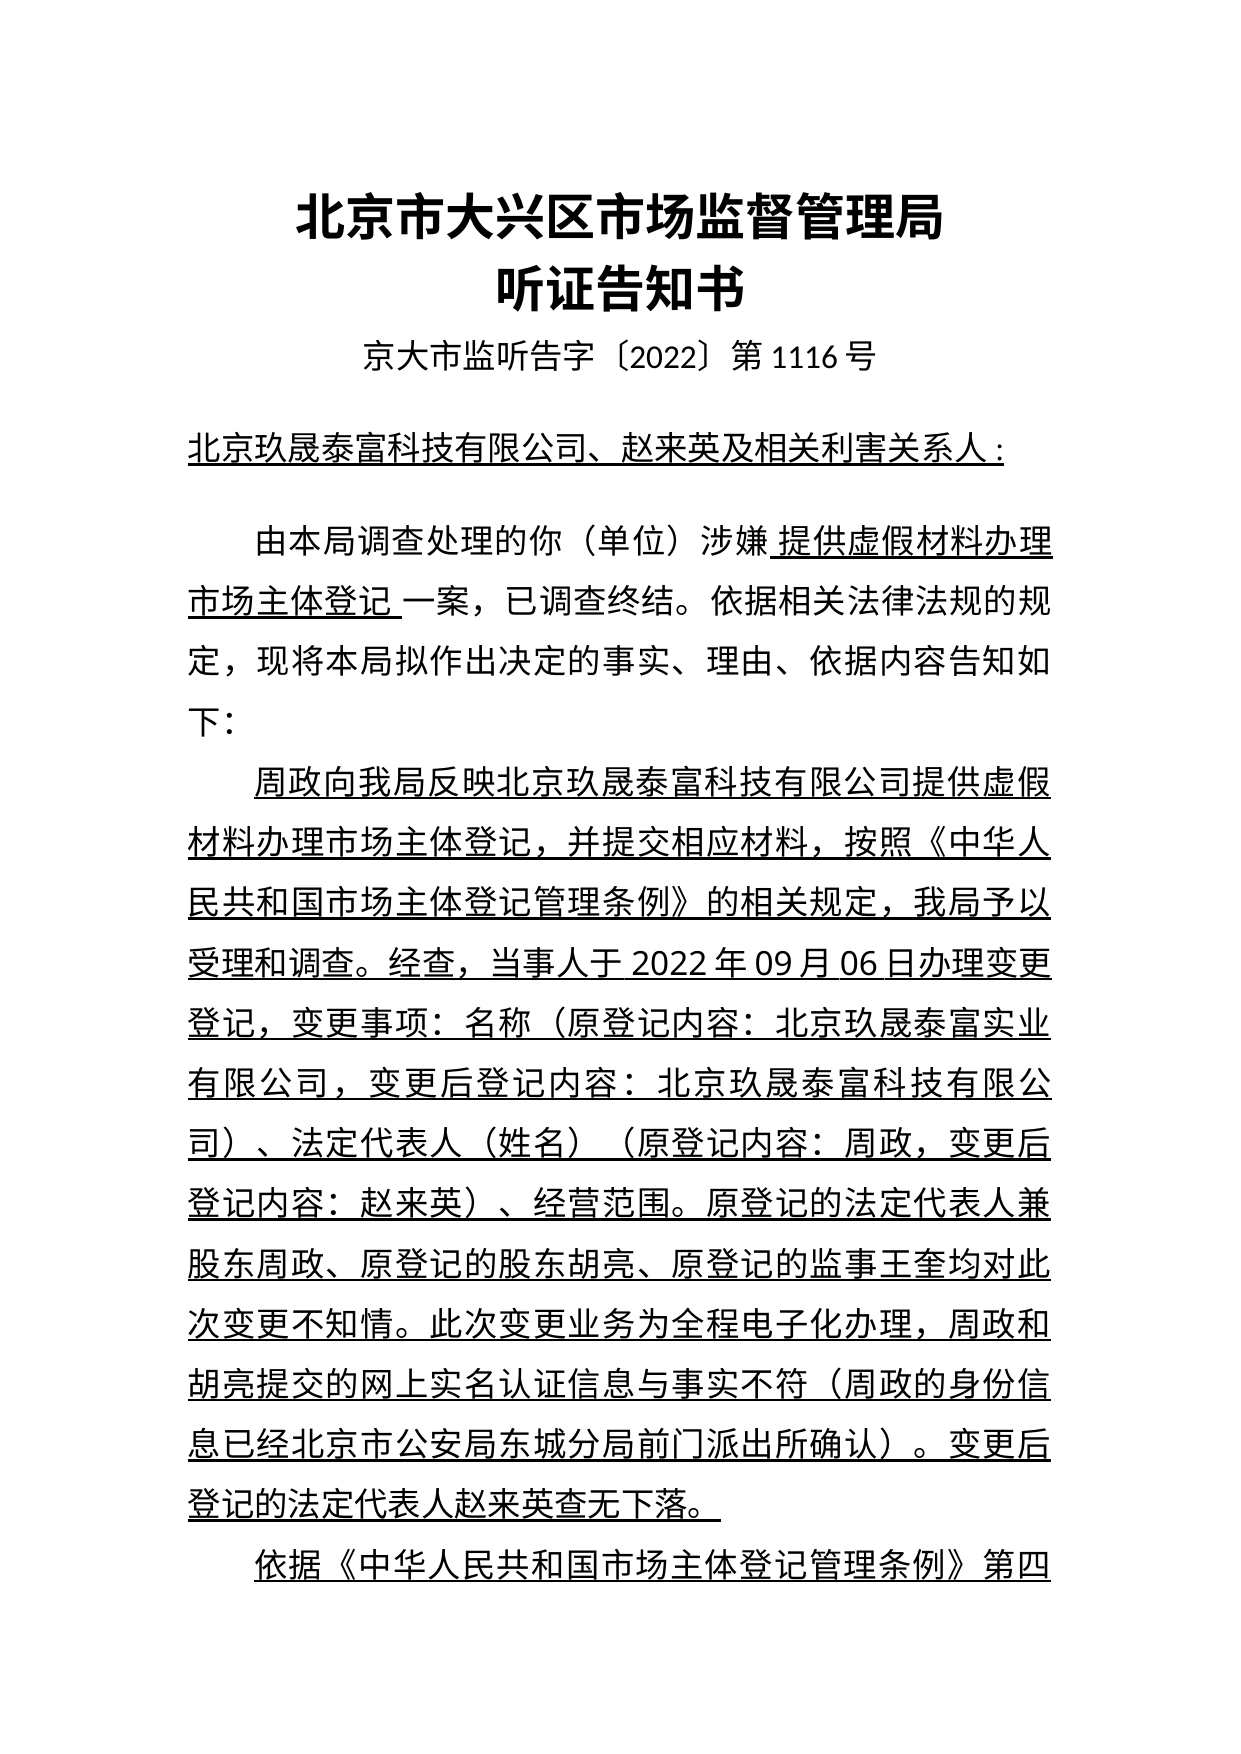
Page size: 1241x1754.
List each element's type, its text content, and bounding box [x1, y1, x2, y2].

list 听证告知书 [187, 260, 1053, 320]
text 京大市监听告字〔2022〕第1116号 [187, 320, 1053, 380]
list 北京市大兴区市场监督管理局 [187, 187, 1053, 247]
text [187, 1529, 1053, 1589]
text 由本局调查处理的你（单位）涉嫌 提供虚假材料办理市场主体登记 一案，已调查终结。依据相关法律法规的规定，现将本局拟作出决定的事实、理由、依据内容告知如下： [187, 505, 1053, 746]
text 北京玖晟泰富科技有限公司、赵来英及相关利害关系人 : [187, 413, 1053, 473]
text 周政向我局反映北京玖晟泰富科技有限公司提供虚假材料办理市场主体登记，并提交相应材料，按照《中华人民共和国市场主体登记管理条例》的相关规定，我局予以受理和调查。经查，当事人于2022年09月06日办理变更登记，变更事项：名称（原登记内容：北京玖晟泰富实业有限公司，变更后登记内容：北京玖晟泰富科技有限公司）、法定代表人（姓名）（原登记内容：周政，变更后登记内容：赵来英）、经营范围。原登记的法定代表人兼股东周政、原登记的股东胡亮、原登记的监事王奎均对此次变更不知情。此次变更业务为全程电子化办理，周政和胡亮提交的网上实名认证信息与事实不符（周政的身份信息已经北京市公安局东城分局前门派出所确认）。变更后登记的法定代表人赵来英查无下落。 [187, 746, 1053, 1529]
